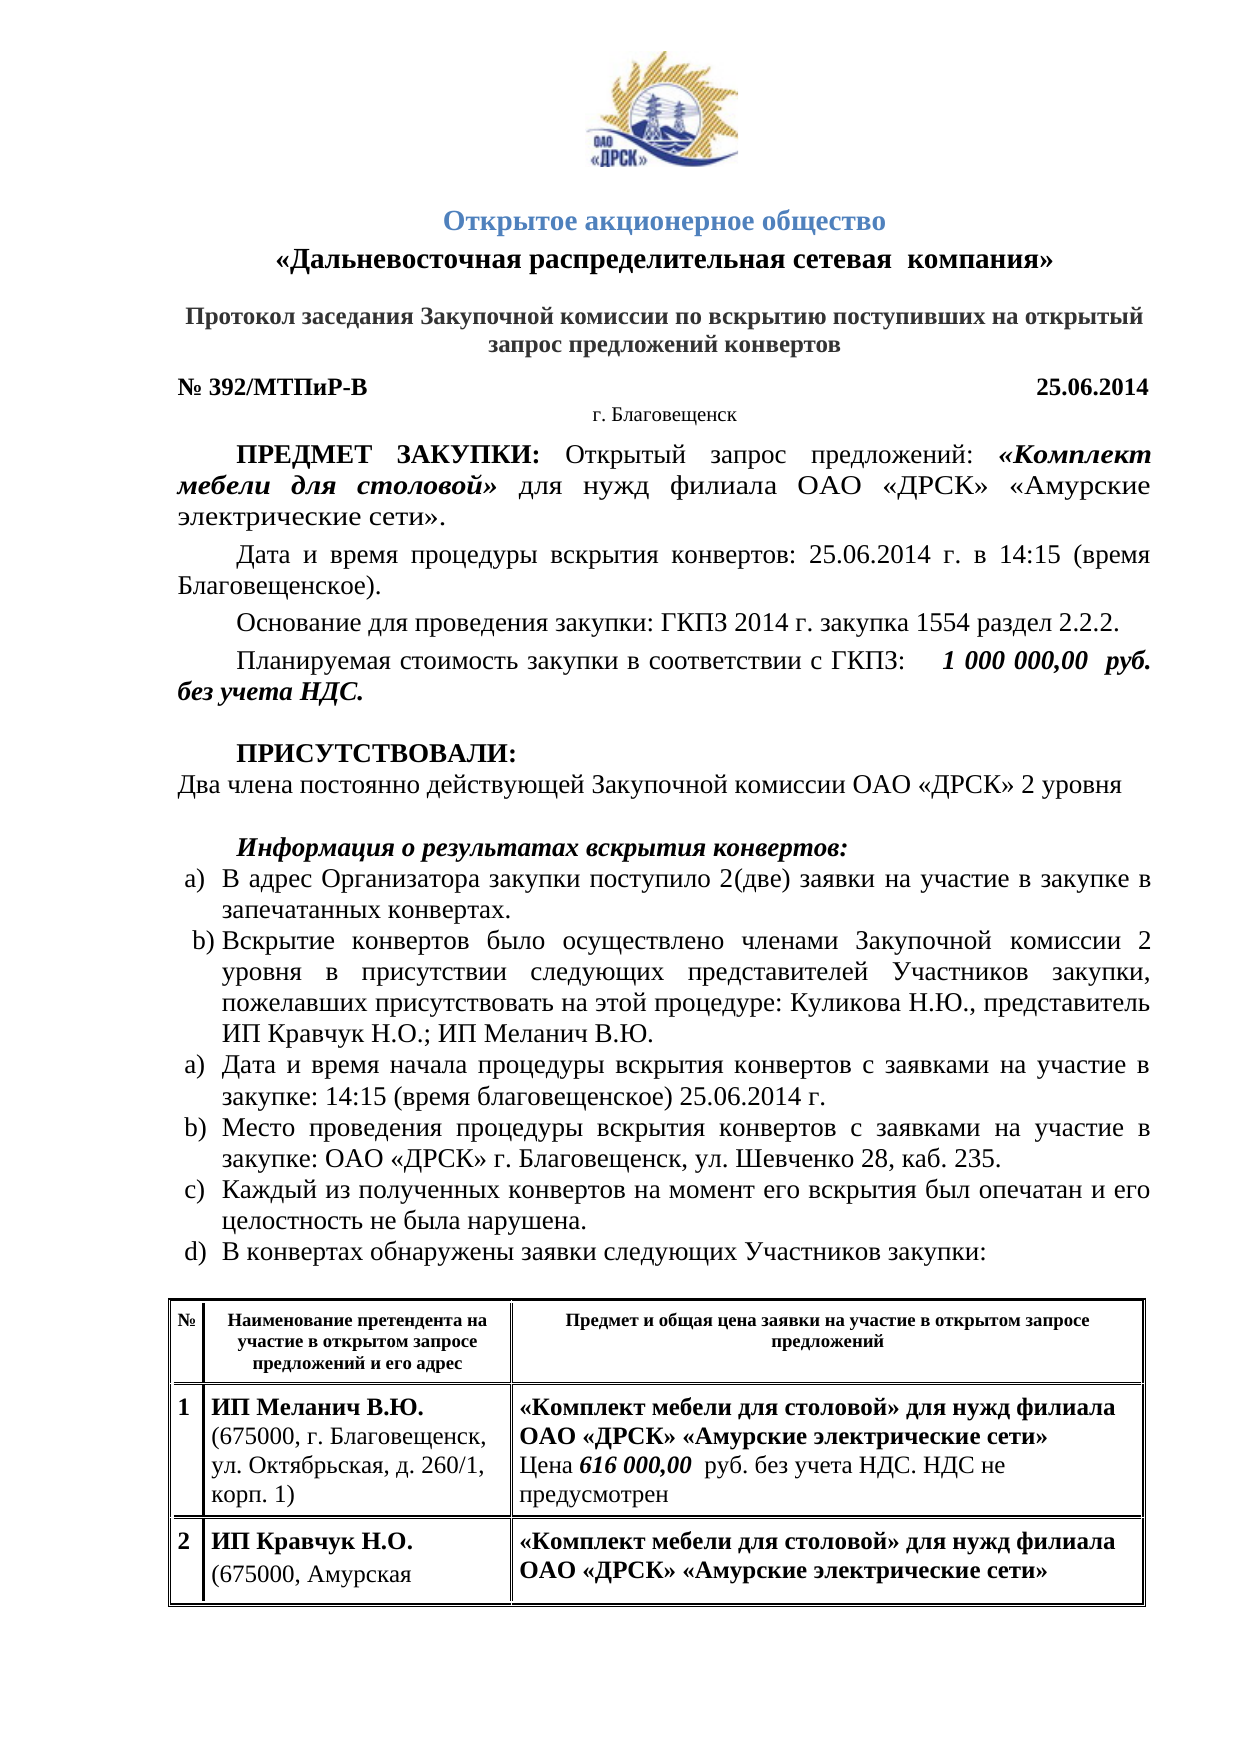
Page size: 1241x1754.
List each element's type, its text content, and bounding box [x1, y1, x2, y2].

list В адрес Организатора закупки поступило 2(две) заявки на участие в закупке в запечатанных конвертах. [184, 862, 1152, 924]
list Планируемая стоимость закупки в соответствии с ГКПЗ: 1 000 000,00 руб. без учета НДC. [177, 644, 1152, 706]
text «Дальневосточная распределительная сетевая компания» [177, 241, 1152, 275]
text Информация о результатах вскрытия конвертов: [177, 831, 1152, 862]
table_header 25.06.2014 [663, 370, 1150, 402]
table_header № 392/МТПиР-В [176, 370, 663, 402]
table_cell 1 [171, 1381, 202, 1515]
list ПРИСУТСТВОВАЛИ: [177, 737, 1152, 768]
subtitle Открытое акционерное общество [177, 203, 1152, 236]
picture [585, 51, 739, 167]
table_cell «Комплект мебели для столовой» для нужд филиала ОАО «ДРСК» «Амурские электрические сети» Цена 616 000,00 руб. без учета НДС. НДС не предусмотрен [513, 1381, 1143, 1515]
list Дата и время начала процедуры вскрытия конвертов с заявками на участие в закупке: 14:15 (время благовещенское) 25.06.2014 г. [184, 1049, 1152, 1111]
table_header № [171, 1301, 203, 1381]
text Протокол заседания Закупочной комиссии по вскрытию поступивших на открытый запрос предложений конвертов [177, 301, 1152, 358]
list Каждый из полученных конвертов на момент его вскрытия был опечатан и его целостность не была нарушена. [184, 1173, 1152, 1236]
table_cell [203, 1519, 511, 1603]
table_cell 2 [171, 1515, 203, 1603]
list В конвертах обнаружены заявки следующих Участников закупки: [184, 1236, 1152, 1267]
table_header Предмет и общая цена заявки на участие в открытом запросе предложений [511, 1301, 1142, 1381]
list Вскрытие конвертов было осуществлено членами Закупочной комиссии 2 уровня в присутствии следующих представителей Участников закупки, пожелавших присутствовать на этой процедуре: Куликова Н.Ю., представитель ИП Кравчук Н.О.; ИП Меланич В.Ю. [192, 924, 1152, 1049]
text г. Благовещенск [177, 402, 1152, 426]
list Основание для проведения закупки: ГКПЗ 2014 г. закупка 1554 раздел 2.2.2. [177, 606, 1152, 637]
text Два члена постоянно действующей Закупочной комиссии ОАО «ДРСК» 2 уровня [177, 768, 1152, 799]
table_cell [511, 1515, 1143, 1603]
table_header Наименование претендента на участие в открытом запросе предложений и его адрес [203, 1301, 511, 1381]
list Место проведения процедуры вскрытия конвертов с заявками на участие в закупке: ОАО «ДРСК» г. Благовещенск, ул. Шевченко 28, каб. 235. [184, 1111, 1152, 1173]
list ПРЕДМЕТ ЗАКУПКИ: Открытый запрос предложений: «Комплект мебели для столовой» для нужд филиала ОАО «ДРСК» «Амурские электрические сети». [177, 438, 1152, 532]
list Дата и время процедуры вскрытия конвертов: 25.06.2014 г. в 14:15 (время Благовещенское). [177, 538, 1152, 600]
table_cell ИП Меланич В.Ю. (675000, г. Благовещенск, ул. Октябрьская, д. 260/1, корп. 1) [205, 1385, 510, 1515]
